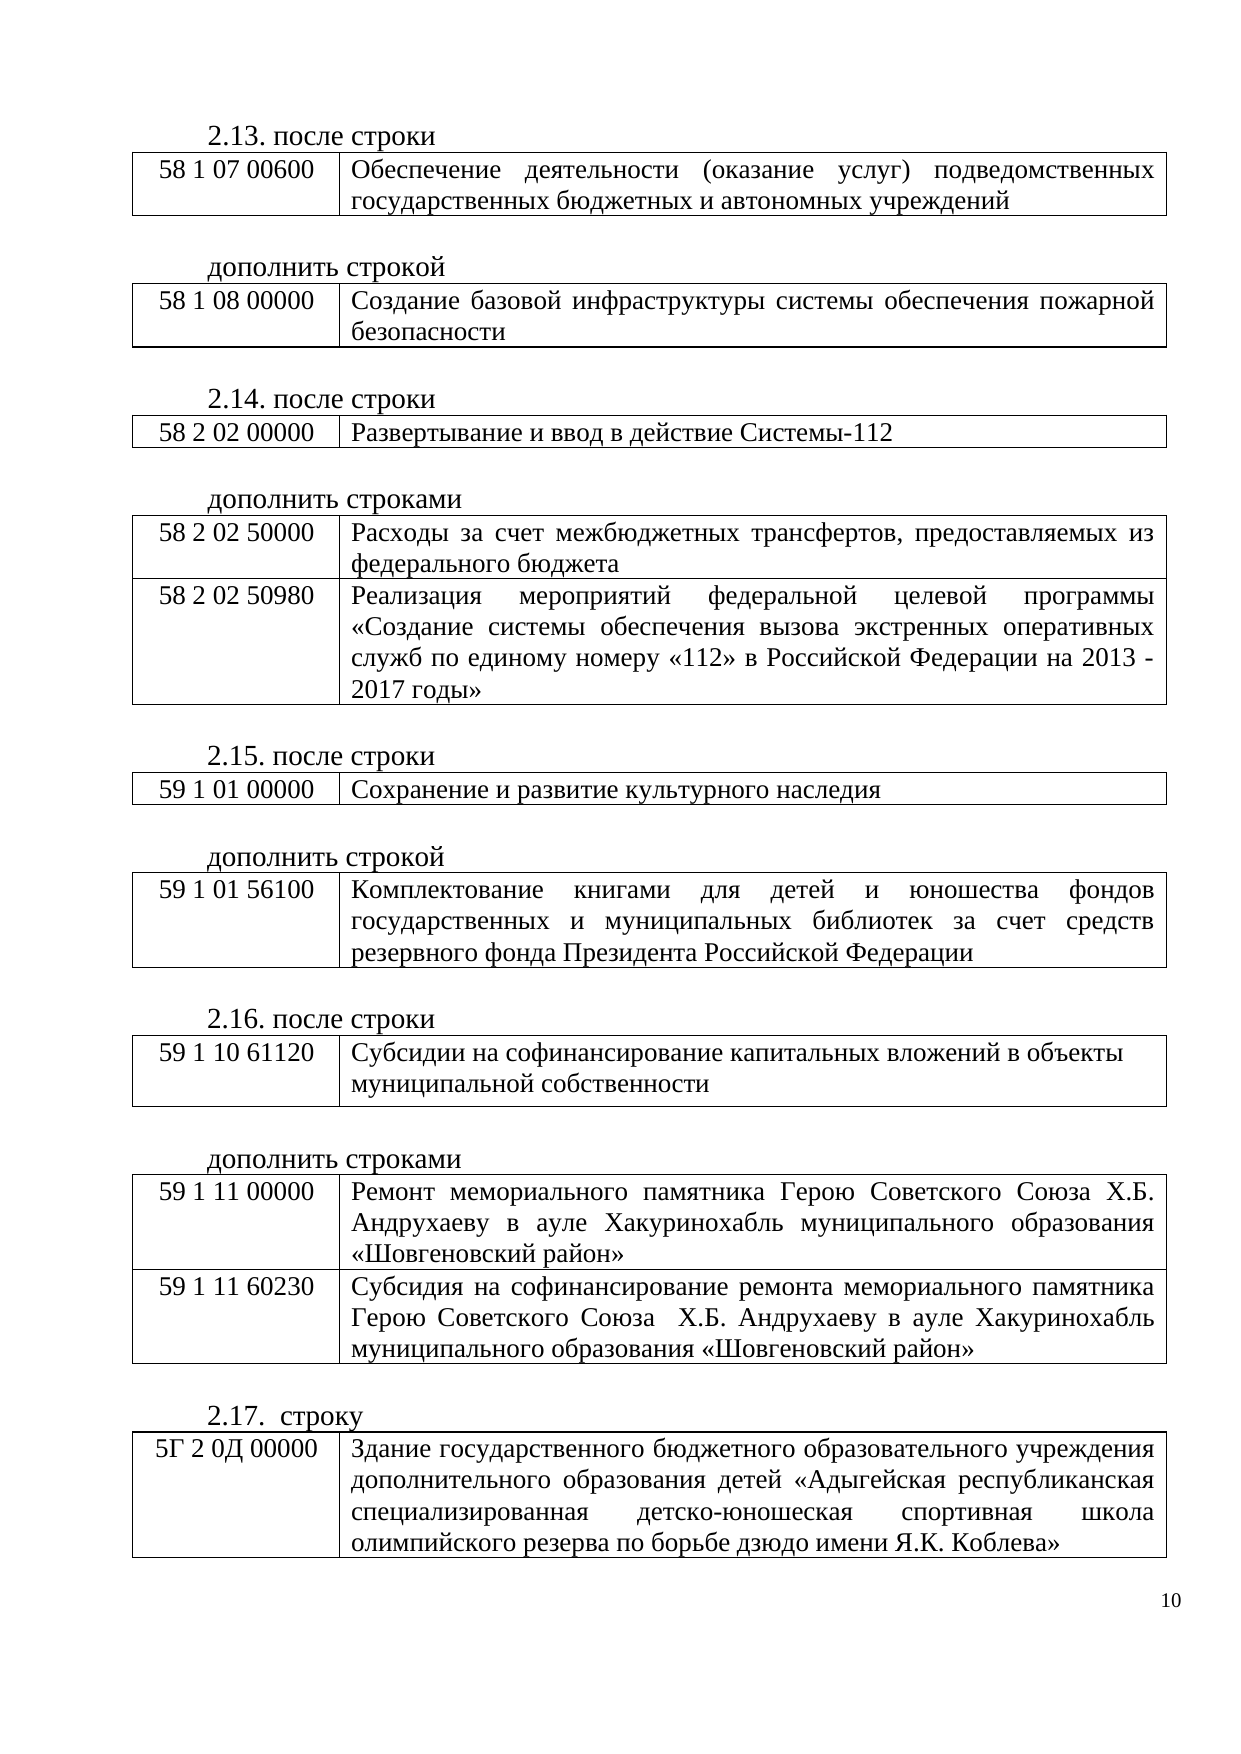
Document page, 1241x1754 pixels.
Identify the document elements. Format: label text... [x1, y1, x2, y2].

table_header Комплектование книгами для детей и юношества фондов государственных и муниципальных библиотек за счет средств резервного фонда Президента Российской Федерации [340, 873, 1166, 967]
table_cell Реализация мероприятий федеральной целевой программы «Создание системы обеспечения вызова экстренных оперативных служб по единому номеру «112» в Российской Федерации на 2013 - 2017 годы» [340, 579, 1166, 704]
table_cell 59 1 11 60230 [133, 1270, 339, 1363]
table_header Создание базовой инфраструктуры системы обеспечения пожарной безопасности [340, 284, 1166, 346]
list 2.17. строку [148, 1398, 1181, 1431]
text 2.13. после строки [207, 118, 1181, 152]
table_cell 58 2 02 50980 [133, 579, 339, 704]
table_cell Субсидия на софинансирование ремонта мемориального памятника Герою Советского Союза Х.Б. Андрухаеву в ауле Хакуринохабль муниципального образования «Шовгеновский район» [340, 1270, 1166, 1363]
table_header Здание государственного бюджетного образовательного учреждения дополнительного образования детей «Адыгейская республиканская специализированная детско-юношеская спортивная школа олимпийского резерва по борьбе дзюдо имени Я.К. Коблева» [340, 1433, 1166, 1557]
table_header 59 1 10 61120 [133, 1036, 339, 1106]
list 2.15. после строки [148, 738, 1181, 772]
table_header 58 1 07 00600 [133, 153, 339, 215]
table_header Расходы за счет межбюджетных трансфертов, предоставляемых из федерального бюджета [340, 516, 1166, 578]
list дополнить строкой [148, 839, 1181, 872]
table_header 59 1 01 00000 [133, 773, 339, 804]
text дополнить строками [207, 481, 1181, 515]
text дополнить строкой [207, 249, 1181, 283]
text 2.14. после строки [207, 381, 1181, 414]
table_header 59 1 01 56100 [133, 873, 339, 967]
table_header 59 1 11 00000 [133, 1175, 339, 1269]
table_header Развертывание и ввод в действие Системы-112 [340, 416, 1166, 447]
table_header Ремонт мемориального памятника Герою Советского Союза Х.Б. Андрухаеву в ауле Хакуринохабль муниципального образования «Шовгеновский район» [340, 1175, 1166, 1269]
table_header 58 2 02 00000 [133, 416, 339, 447]
table_header Обеспечение деятельности (оказание услуг) подведомственных государственных бюджетных и автономных учреждений [340, 153, 1166, 215]
table_header Сохранение и развитие культурного наследия [340, 773, 1166, 804]
table_header 5Г 2 0Д 00000 [133, 1433, 339, 1557]
list дополнить строками [148, 1141, 1181, 1174]
table_header 58 1 08 00000 [133, 284, 339, 346]
table_header Субсидии на софинансирование капитальных вложений в объекты муниципальной собственности [340, 1036, 1166, 1106]
list 2.16. после строки [148, 1001, 1181, 1035]
table_header 58 2 02 50000 [133, 516, 339, 578]
